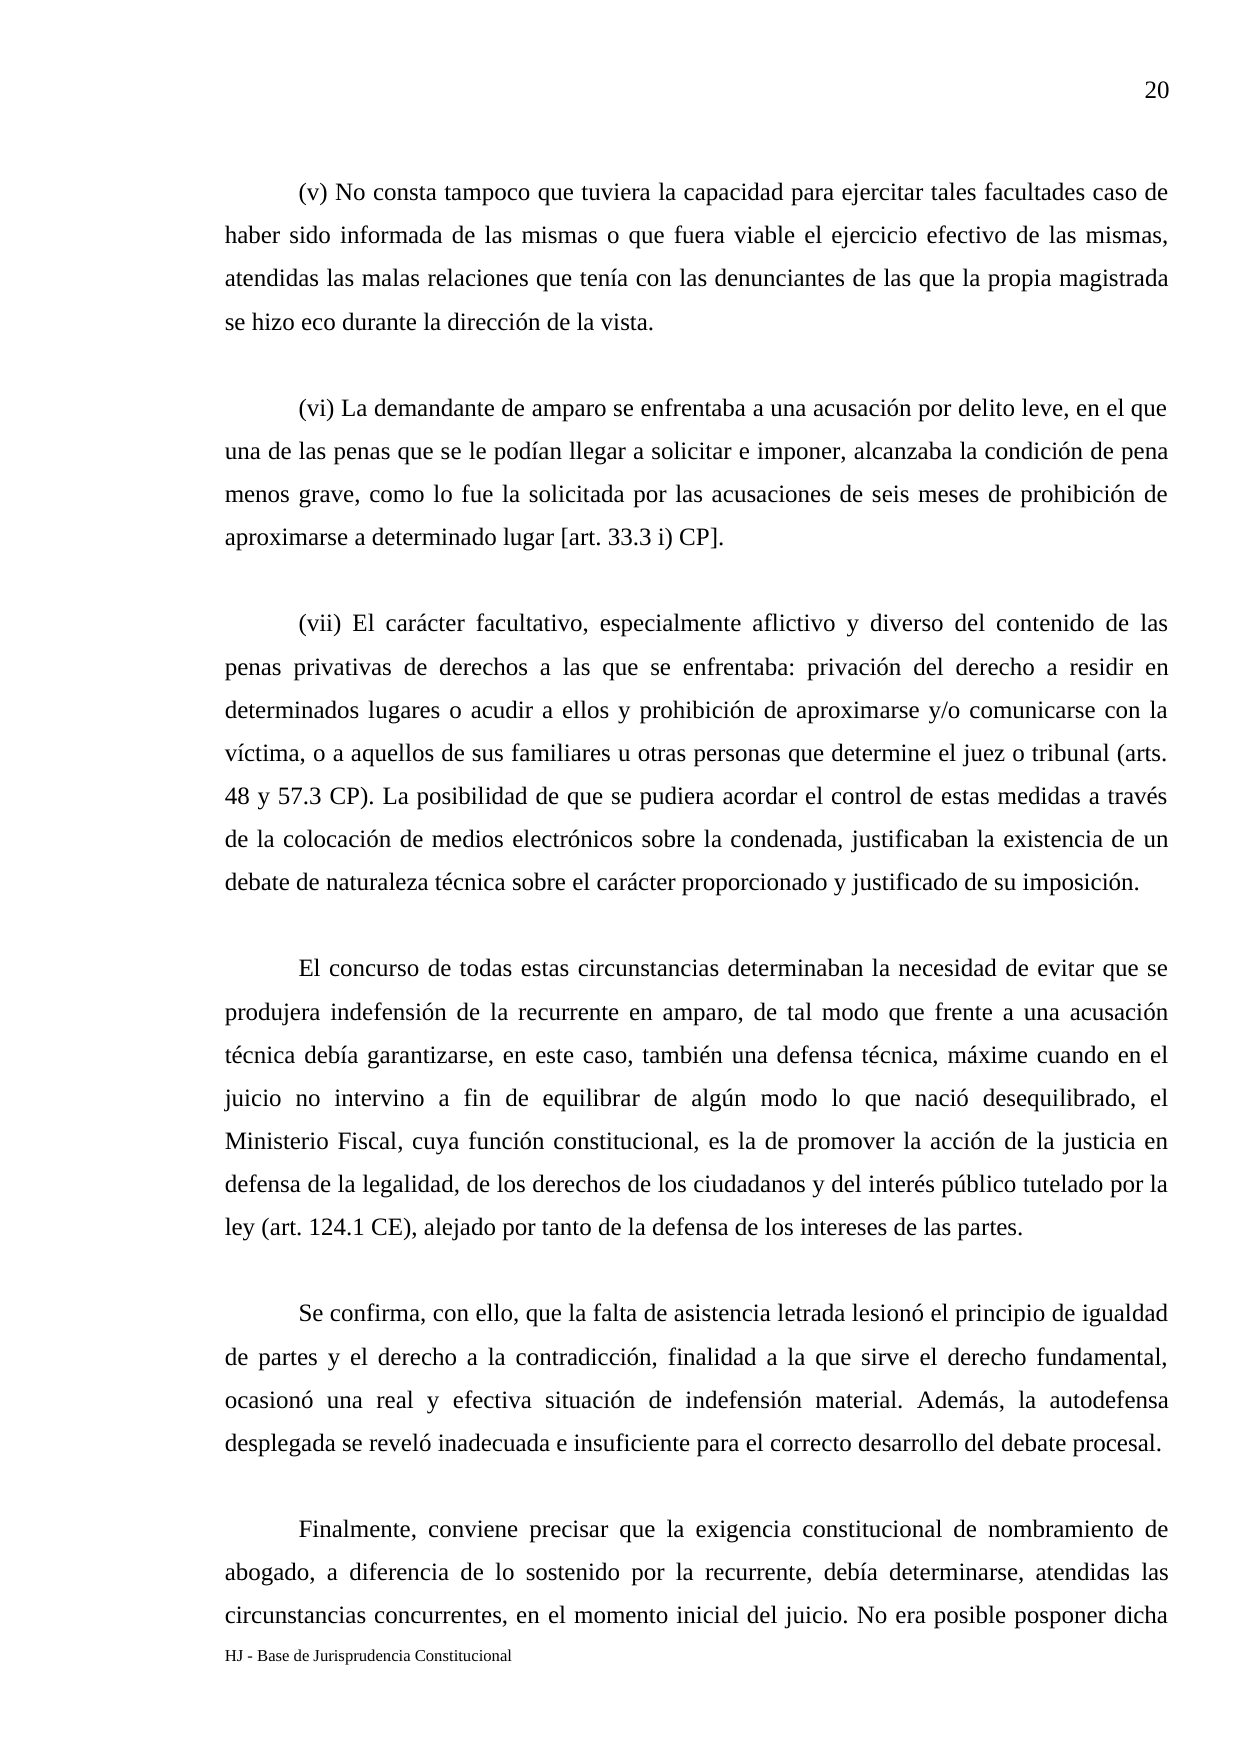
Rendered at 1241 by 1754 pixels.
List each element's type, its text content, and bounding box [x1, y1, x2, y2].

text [224, 1514, 1169, 1629]
text Se confirma, con ello, que la falta de asistencia letrada lesionó el principio de igualdad de partes y el derecho a la contradicción, finalidad a la que sirve el derecho fundamental, ocasionó una real y efectiva situación de indefensión material. Además, la autodefensa desplegada se reveló inadecuada e insuficiente para el correcto desarrollo del debate procesal. [224, 1298, 1169, 1457]
text (vii) El carácter facultativo, especialmente aflictivo y diverso del contenido de las penas privativas de derechos a las que se enfrentaba: privación del derecho a residir en determinados lugares o acudir a ellos y prohibición de aproximarse y/o comunicarse con la víctima, o a aquellos de sus familiares u otras personas que determine el juez o tribunal (arts. 48 y 57.3 CP). La posibilidad de que se pudiera acordar el control de estas medidas a través de la colocación de medios electrónicos sobre la condenada, justificaban la existencia de un debate de naturaleza técnica sobre el carácter proporcionado y justificado de su imposición. [224, 608, 1169, 896]
text El concurso de todas estas circunstancias determinaban la necesidad de evitar que se produjera indefensión de la recurrente en amparo, de tal modo que frente a una acusación técnica debía garantizarse, en este caso, también una defensa técnica, máxime cuando en el juicio no intervino a fin de equilibrar de algún modo lo que nació desequilibrado, el Ministerio Fiscal, cuya función constitucional, es la de promover la acción de la justicia en defensa de la legalidad, de los derechos de los ciudadanos y del interés público tutelado por la ley (art. 124.1 CE), alejado por tanto de la defensa de los intereses de las partes. [224, 953, 1169, 1241]
text (vi) La demandante de amparo se enfrentaba a una acusación por delito leve, en el que una de las penas que se le podían llegar a solicitar e imponer, alcanzaba la condición de pena menos grave, como lo fue la solicitada por las acusaciones de seis meses de prohibición de aproximarse a determinado lugar [art. 33.3 i) CP]. [224, 393, 1169, 551]
text (v) No consta tampoco que tuviera la capacidad para ejercitar tales facultades caso de haber sido informada de las mismas o que fuera viable el ejercicio efectivo de las mismas, atendidas las malas relaciones que tenía con las denunciantes de las que la propia magistrada se hizo eco durante la dirección de la vista. [224, 177, 1169, 335]
